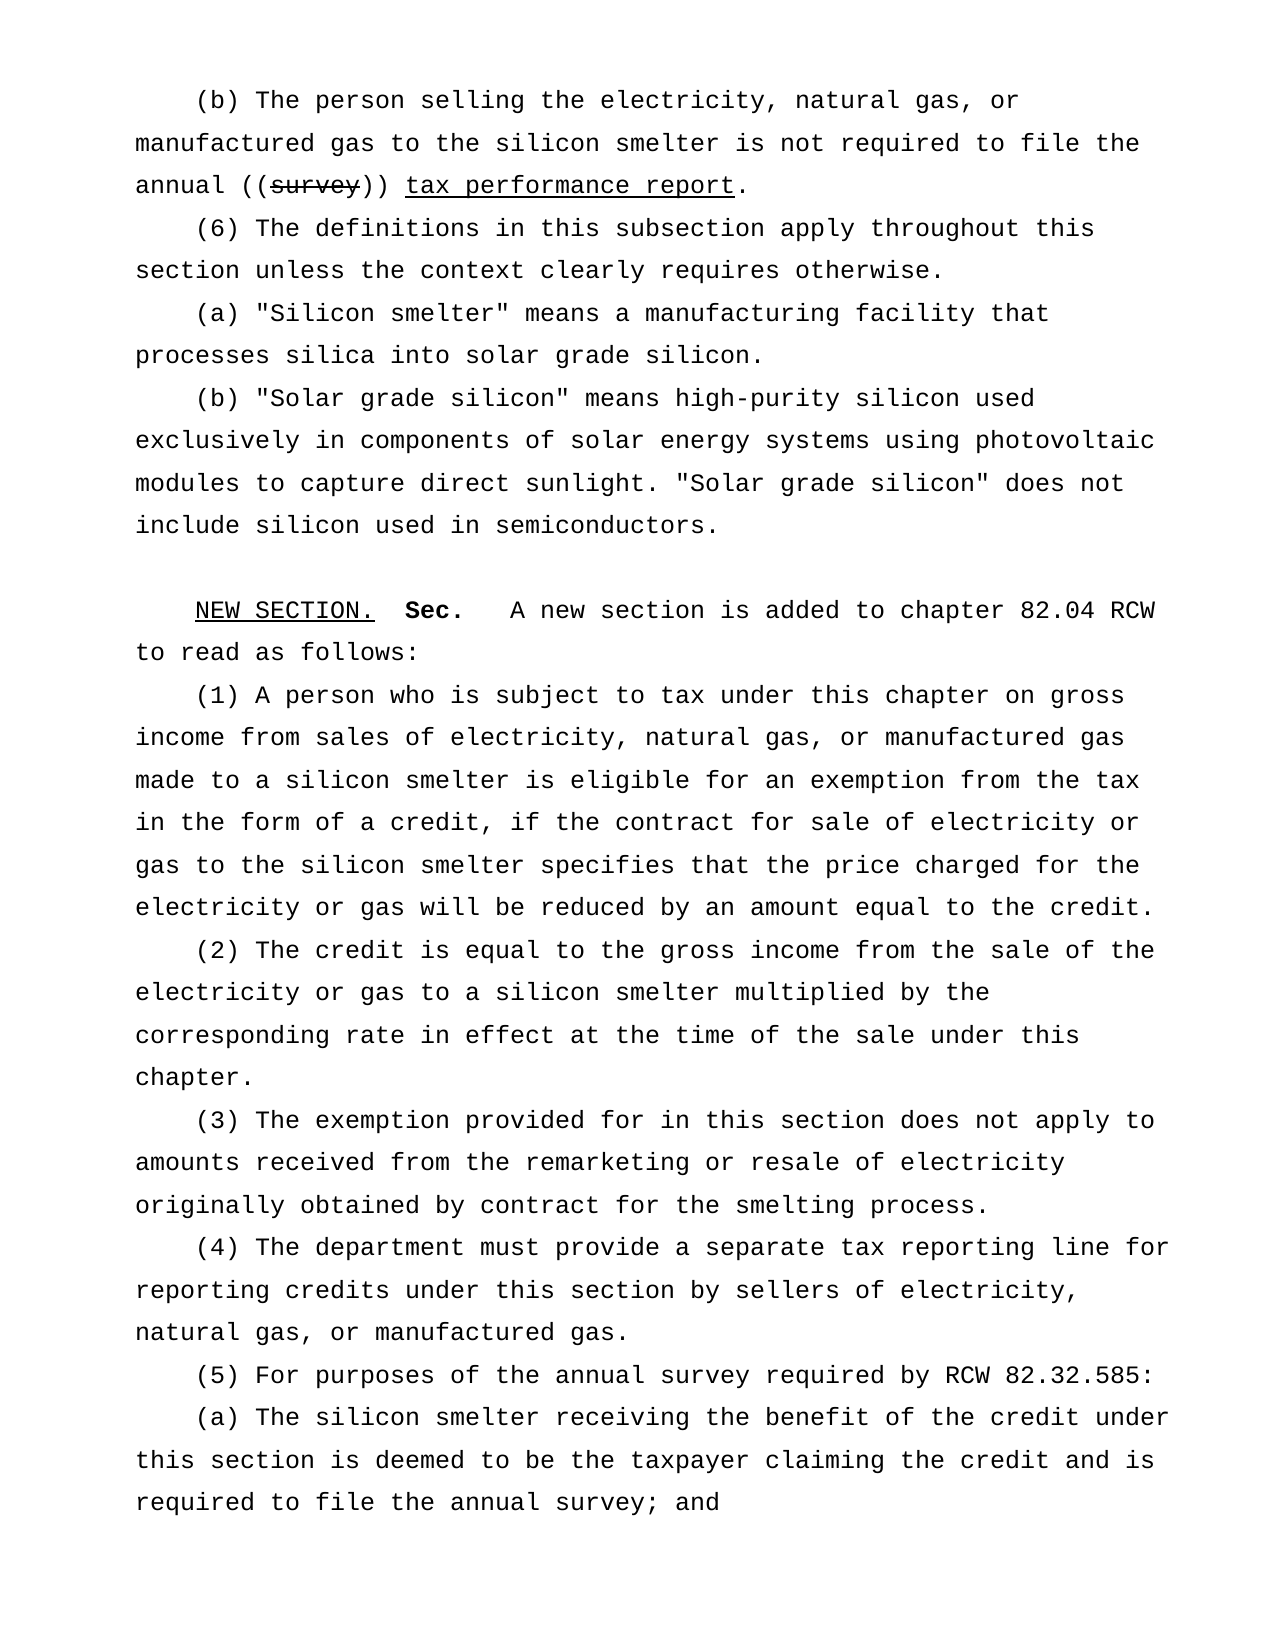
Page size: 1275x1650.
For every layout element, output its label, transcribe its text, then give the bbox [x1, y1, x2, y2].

text (a) "Silicon smelter" means a manufacturing facility that processes silica into solar grade silicon. [135, 287, 1170, 372]
text (5) For purposes of the annual survey required by RCW 82.32.585: [135, 1349, 1170, 1392]
text (b) The person selling the electricity, natural gas, or manufactured gas to the silicon smelter is not required to file the annual ((survey)) tax performance report. [135, 75, 1170, 202]
text (a) The silicon smelter receiving the benefit of the credit under this section is deemed to be the taxpayer claiming the credit and is required to file the annual survey; and [135, 1392, 1170, 1519]
text (1) A person who is subject to tax under this chapter on gross income from sales of electricity, natural gas, or manufactured gas made to a silicon smelter is eligible for an exemption from the tax in the form of a credit, if the contract for sale of electricity or gas to the silicon smelter specifies that the price charged for the electricity or gas will be reduced by an amount equal to the credit. [135, 669, 1170, 924]
text (4) The department must provide a separate tax reporting line for reporting credits under this section by sellers of electricity, natural gas, or manufactured gas. [135, 1222, 1170, 1349]
text (2) The credit is equal to the gross income from the sale of the electricity or gas to a silicon smelter multiplied by the corresponding rate in effect at the time of the sale under this chapter. [135, 924, 1170, 1094]
text NEW SECTION. Sec. A new section is added to chapter 82.04 RCW to read as follows: [135, 584, 1170, 669]
text (6) The definitions in this subsection apply throughout this section unless the context clearly requires otherwise. [135, 202, 1170, 287]
text (3) The exemption provided for in this section does not apply to amounts received from the remarketing or resale of electricity originally obtained by contract for the smelting process. [135, 1094, 1170, 1222]
text (b) "Solar grade silicon" means high-purity silicon used exclusively in components of solar energy systems using photovoltaic modules to capture direct sunlight. "Solar grade silicon" does not include silicon used in semiconductors. [135, 372, 1170, 542]
